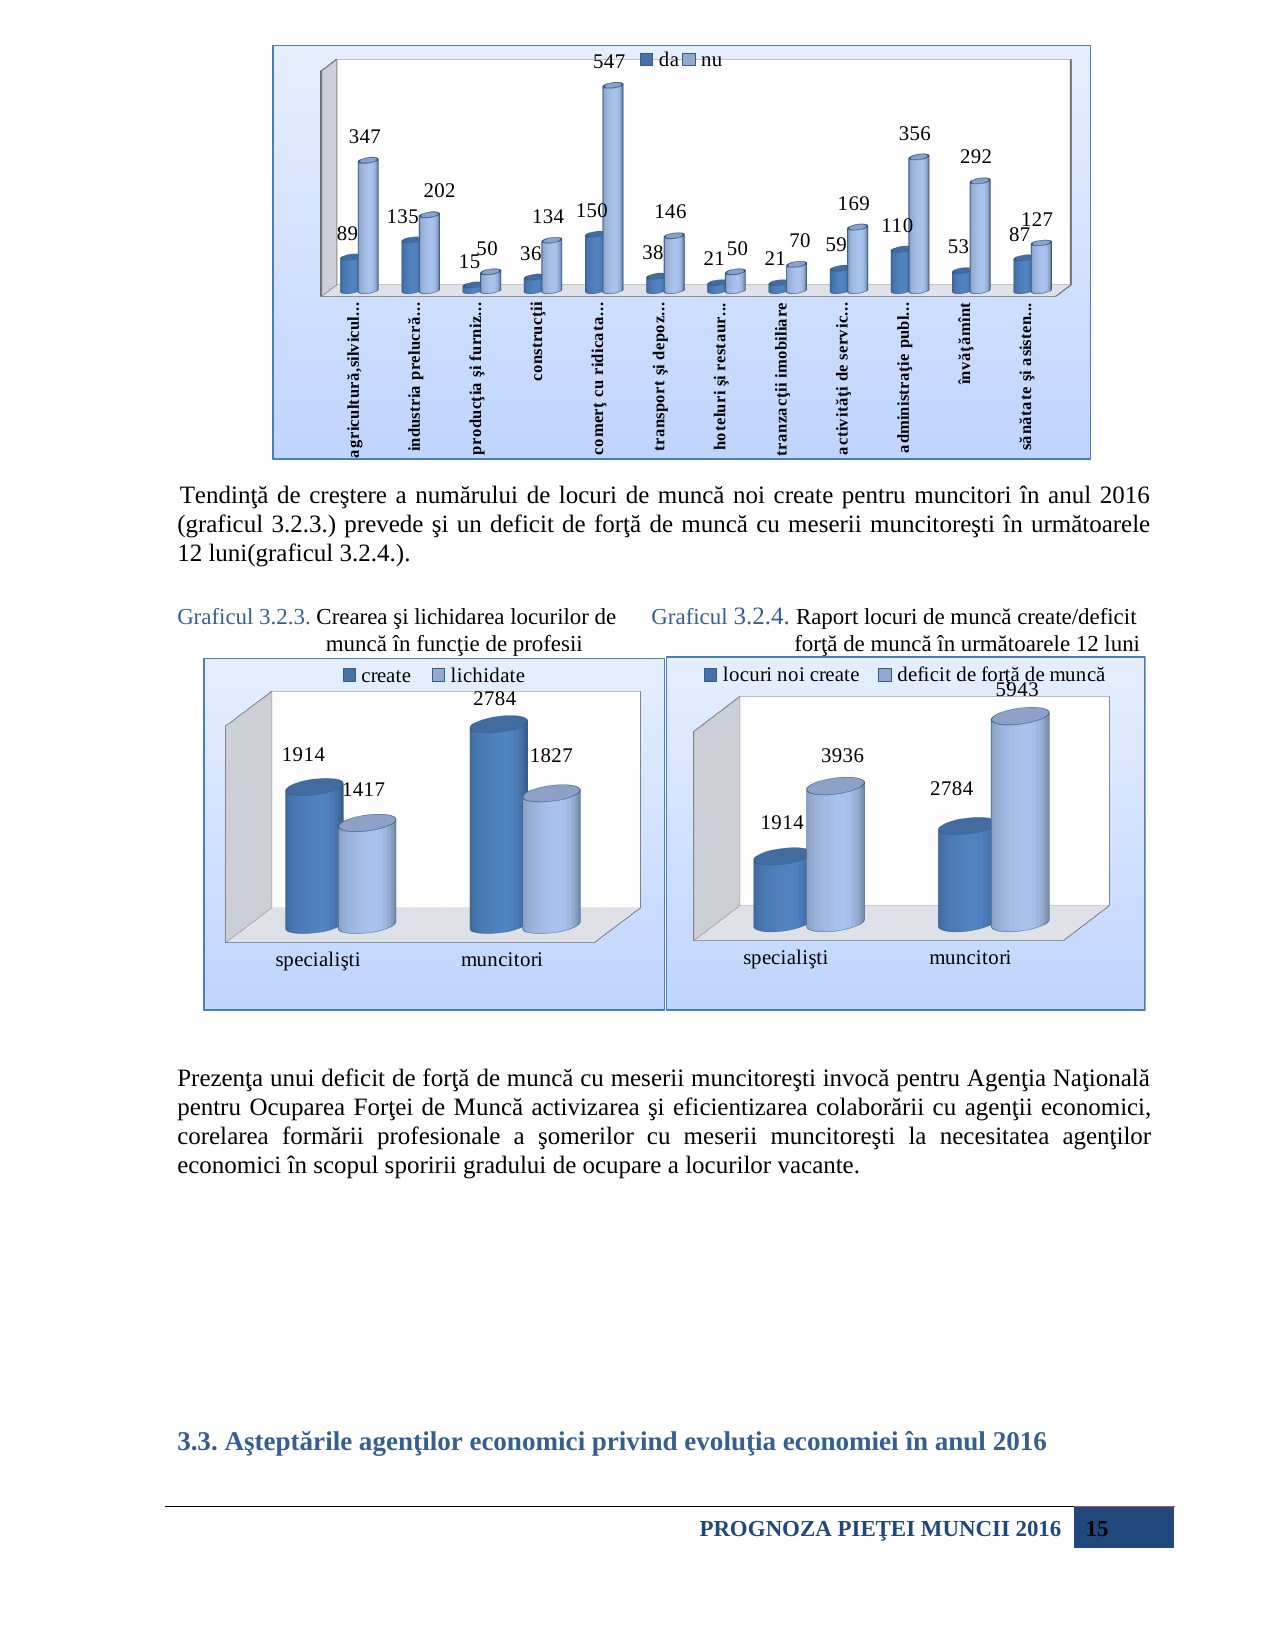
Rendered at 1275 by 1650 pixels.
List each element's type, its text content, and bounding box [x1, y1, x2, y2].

text muncă în funcţie de profesii forţă de muncă în următoarele 12 luni [177, 630, 1186, 656]
text 3.3. Aşteptările agenţilor economici privind evoluţia economiei în anul 2016 [177, 1425, 1186, 1456]
text Graficul 3.2.3. Crearea şi lichidarea locurilor de Graficul 3.2.4. Raport locuri de muncă create/deficit [177, 601, 1186, 630]
text Tendinţă de creştere a numărului de locuri de muncă noi create pentru muncitori în anul 2016 (graficul 3.2.3.) prevede şi un deficit de forţă de muncă cu meserii muncitoreşti în următoarele 12 luni(graficul 3.2.4.). [162, 481, 1152, 567]
text Prezenţa unui deficit de forţă de muncă cu meserii muncitoreşti invocă pentru Agenţia Naţională pentru Ocuparea Forţei de Muncă activizarea şi eficientizarea colaborării cu agenţii economici, corelarea formării profesionale a şomerilor cu meserii muncitoreşti la necesitatea agenţilor economici în scopul sporirii gradului de ocupare a locurilor vacante. [177, 1063, 1152, 1178]
